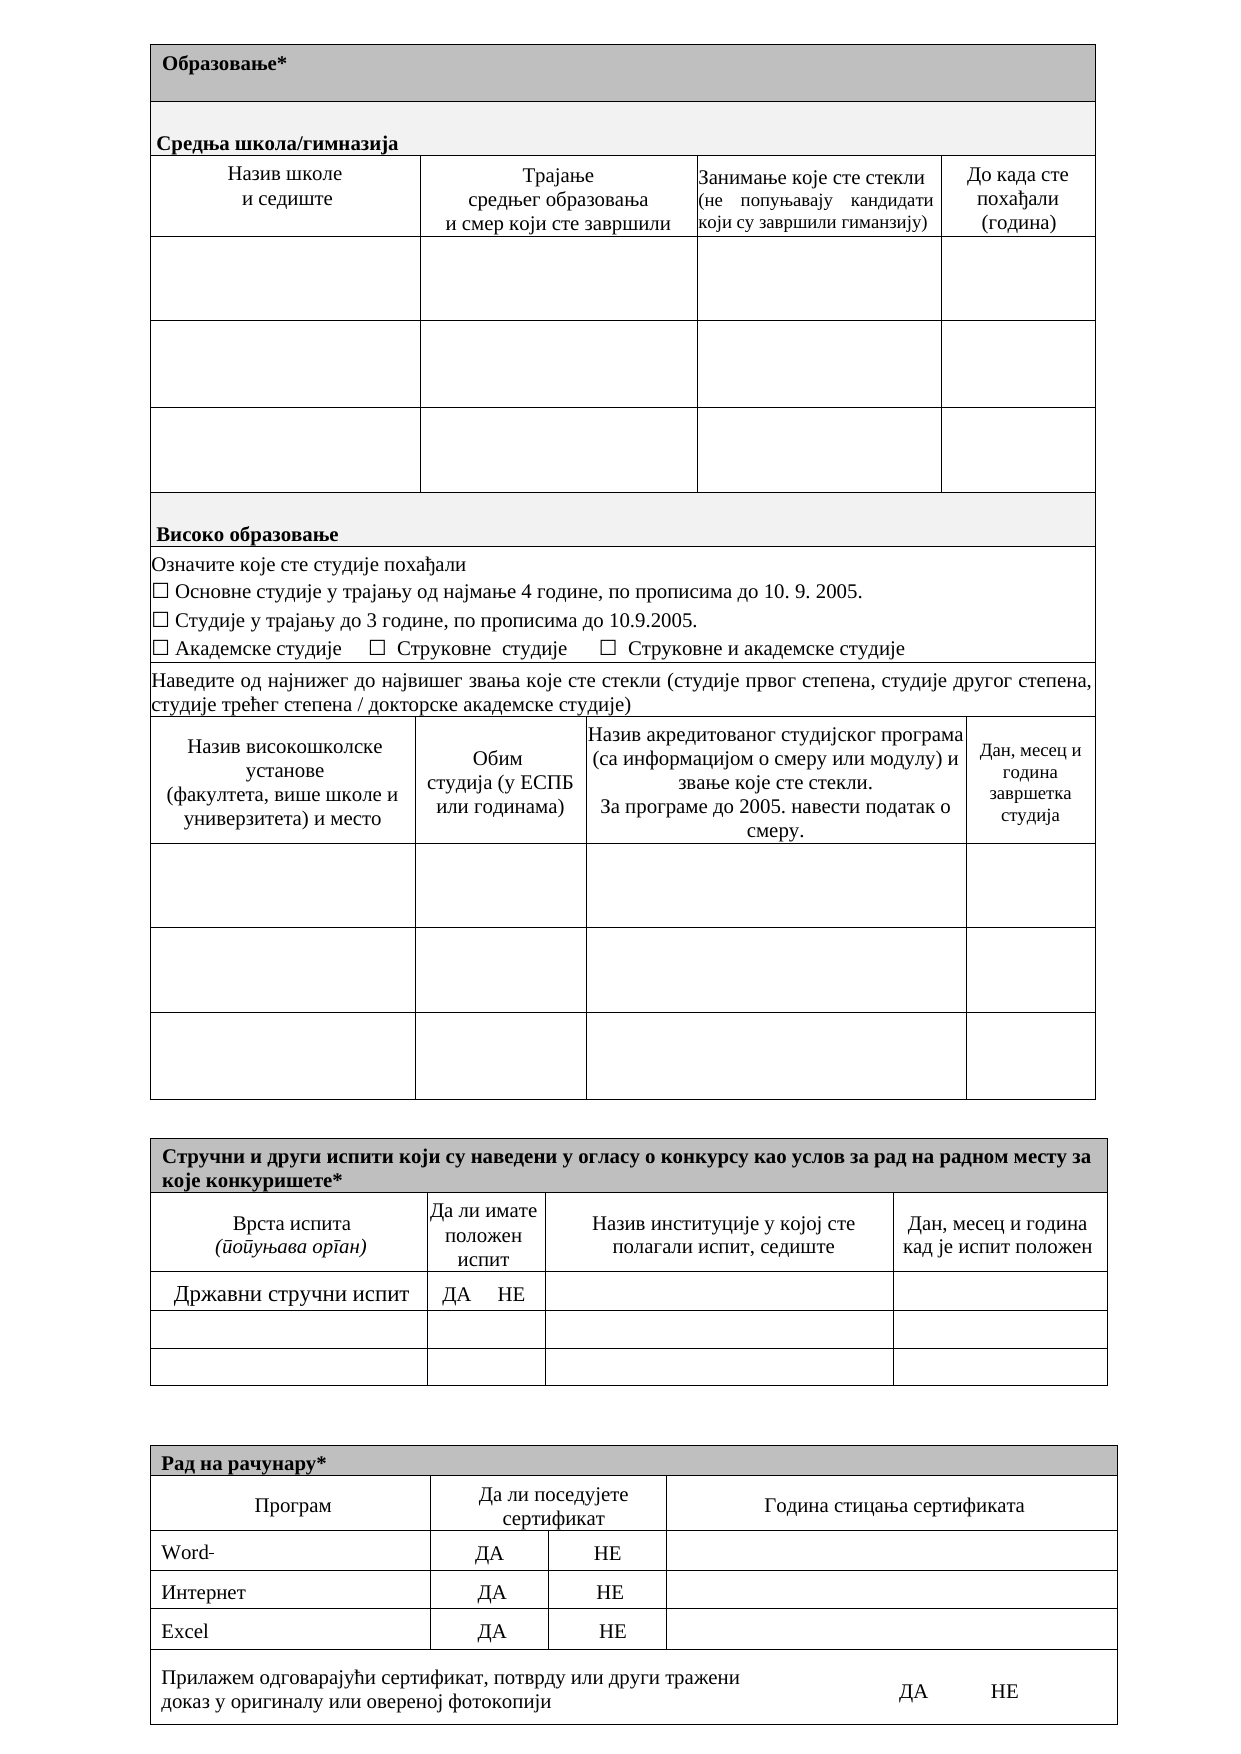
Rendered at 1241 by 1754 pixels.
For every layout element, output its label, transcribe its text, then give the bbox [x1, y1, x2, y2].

table_cell Назив школе и седиште [151, 156, 420, 236]
table_cell ДА [431, 1609, 548, 1649]
table_cell [894, 1272, 1107, 1310]
table_cell [967, 844, 1095, 927]
table_cell [151, 237, 420, 320]
table_cell Дан, месец и година кад је испит положен [894, 1193, 1107, 1271]
table_cell НЕ [549, 1531, 666, 1570]
table_cell [587, 844, 966, 927]
table_cell [151, 321, 420, 407]
table_cell [416, 928, 586, 1012]
table_cell Наведите од најнижег до највишег звања које сте стекли (студије првог степена, студије другог степена, студије трећег степена / докторске академске студије) [151, 663, 1095, 716]
table_cell ДА НЕ [888, 1650, 1117, 1724]
table_cell До када сте похађали (година) [942, 156, 1095, 236]
table_cell [894, 1311, 1107, 1347]
table_cell [546, 1272, 893, 1310]
table_cell [416, 844, 586, 927]
table_cell [546, 1311, 893, 1347]
table_cell Да ли поседујете сертификат [431, 1476, 666, 1529]
table_header Рад на рачунару* [151, 1446, 1117, 1475]
table_cell Занимање које сте стекли (не попуњавају кандидати који су завршили гиманзију) [698, 156, 941, 236]
table_cell Excel [151, 1609, 430, 1649]
table_cell [667, 1531, 1117, 1570]
table_cell [151, 1311, 427, 1347]
table_cell [894, 1349, 1107, 1385]
table_cell Прилажем одговарајући сертификат, потврду или други тражени доказ у оригиналу или овереној фотокопији [151, 1650, 888, 1724]
table_cell ДА НЕ [428, 1272, 545, 1310]
table_cell [587, 1013, 966, 1098]
table_cell [698, 237, 941, 320]
table_cell [667, 1609, 1117, 1649]
table_cell [151, 844, 415, 927]
table_cell [546, 1349, 893, 1385]
table_cell [942, 321, 1095, 407]
table_cell [416, 1013, 586, 1098]
table_cell ДА [431, 1531, 548, 1570]
table_cell Назив институције у којој сте полагали испит, седиште [546, 1193, 893, 1271]
table_cell Дан, месец и година завршетка студија [967, 717, 1095, 842]
table_cell [151, 1013, 415, 1098]
table_cell [587, 928, 966, 1012]
table_cell [421, 408, 697, 492]
table_cell Word [151, 1531, 430, 1570]
table_cell [667, 1571, 1117, 1608]
table_cell [421, 237, 697, 320]
table_cell Назив високошколске установе (факултета, више школе и универзитета) и место [151, 717, 415, 842]
table_cell [942, 408, 1095, 492]
table_header Стручни и други испити који су наведени у огласу о конкурсу као услов за рад на радном месту за које конкуришете* [151, 1139, 1107, 1192]
table_cell [421, 321, 697, 407]
table_cell [698, 408, 941, 492]
table_cell Програм [151, 1476, 430, 1529]
table_cell НЕ [549, 1571, 666, 1608]
table_cell [151, 1349, 427, 1385]
table_cell [151, 928, 415, 1012]
table_cell [151, 408, 420, 492]
table_cell Врста испита (попуњава орган) [151, 1193, 427, 1271]
table_cell Средња школа/гимназија [151, 102, 1095, 155]
table_header Образовање* [151, 45, 1095, 101]
table_cell Државни стручни испит [151, 1272, 427, 1310]
table_cell [942, 237, 1095, 320]
table_cell [698, 321, 941, 407]
table_cell [428, 1311, 545, 1347]
table_cell Да ли имате положен испит [428, 1193, 545, 1271]
table_cell [967, 1013, 1095, 1098]
table_cell Трајање средњег образовања и смер који сте завршили [421, 156, 697, 236]
table_cell Година стицања сертификата [667, 1476, 1117, 1529]
table_cell Назив акредитованог студијског програма (са информацијом о смеру или модулу) и звање које сте стекли. За програме до 2005. навести податак о смеру. [587, 717, 966, 842]
table_cell Означите које сте студије похађали Основне студије у трајању од најмање 4 године, по прописима до 10. 9. 2005. Студије у трајању до 3 године, по прописима до 10.9.2005. Академске студије Струковне студије Струковне и академске студије [151, 547, 1095, 662]
table_cell [967, 928, 1095, 1012]
table_cell НЕ [549, 1609, 666, 1649]
table_cell ДА [431, 1571, 548, 1608]
table_cell Обим студија (у ЕСПБ или годинама) [416, 717, 586, 842]
table_cell [428, 1349, 545, 1385]
table_cell Интернет [151, 1571, 430, 1608]
table_cell Високо образовање [151, 493, 1095, 546]
